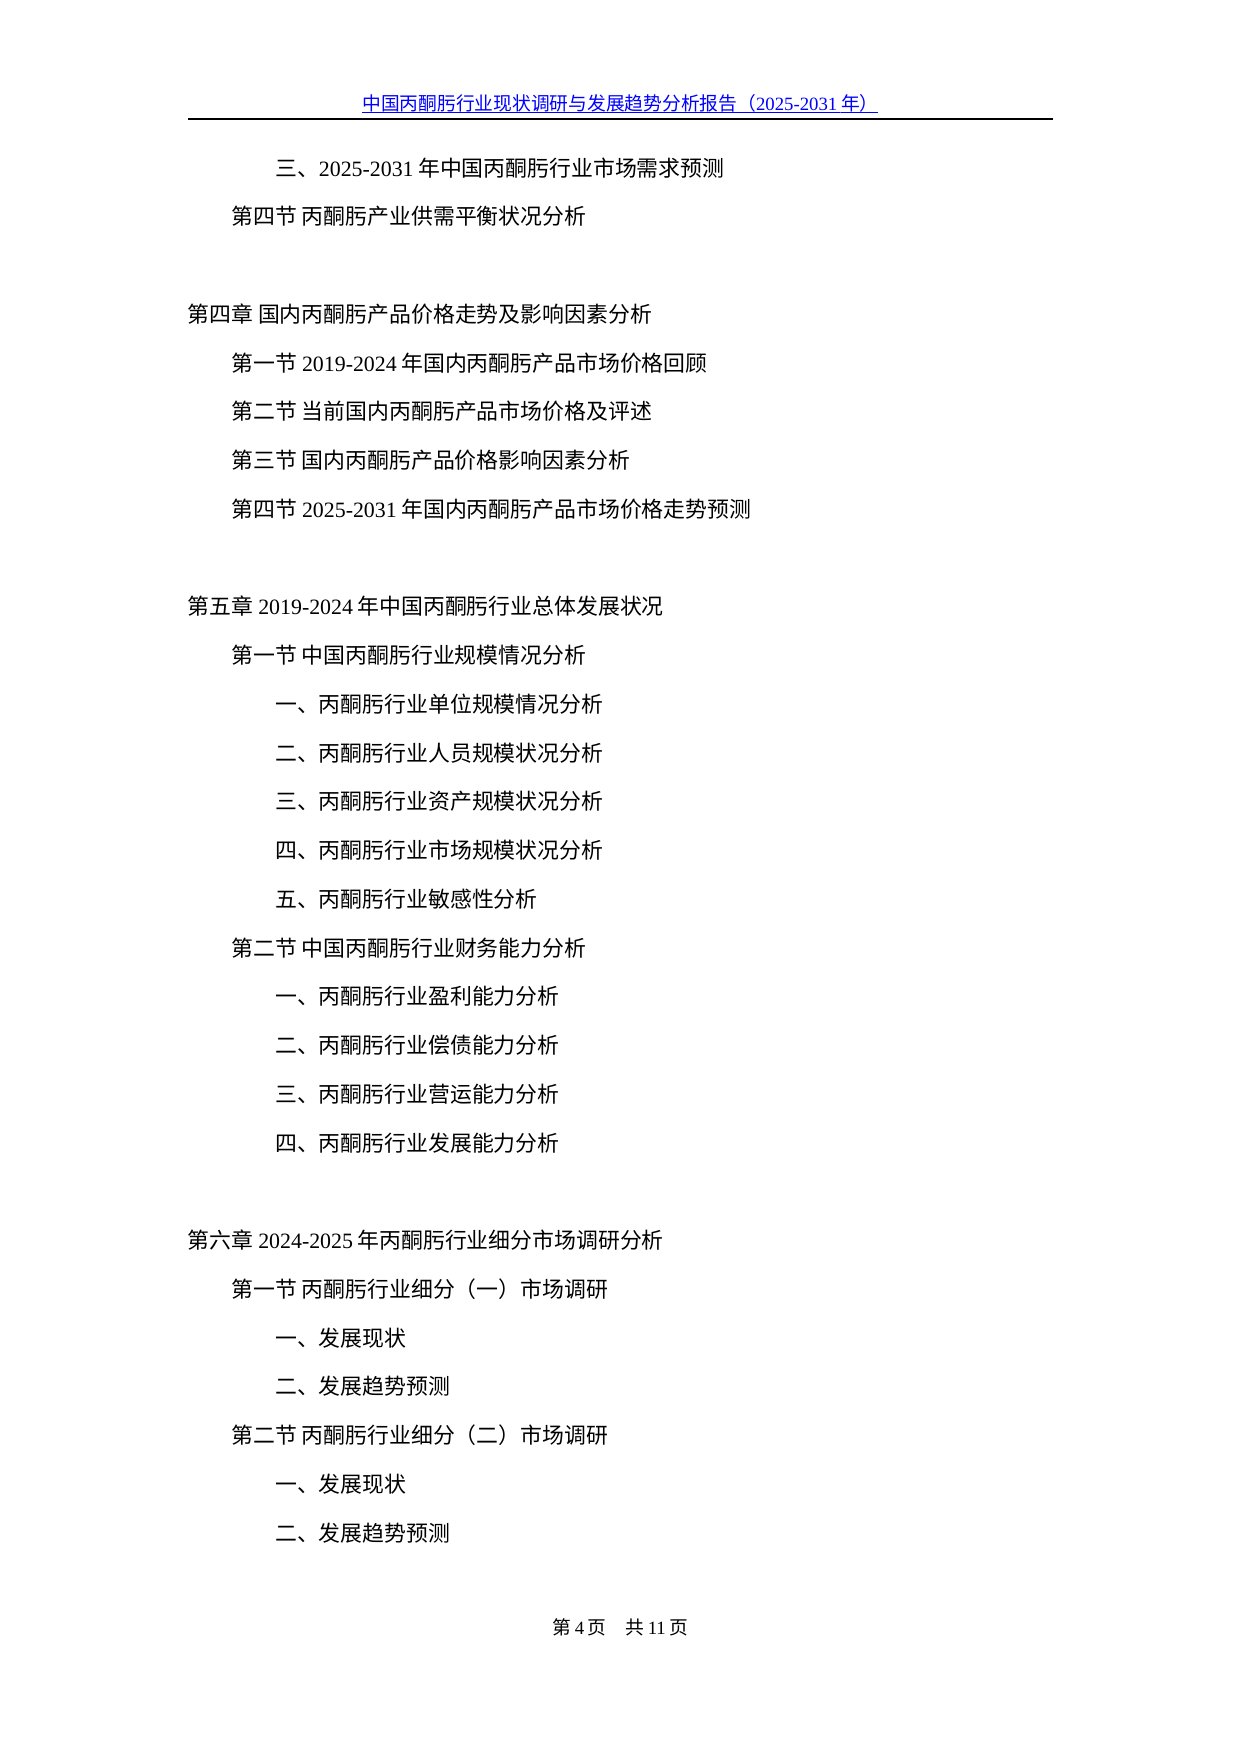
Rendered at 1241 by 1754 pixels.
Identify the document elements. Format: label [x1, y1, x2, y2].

text [187, 150, 1053, 1548]
